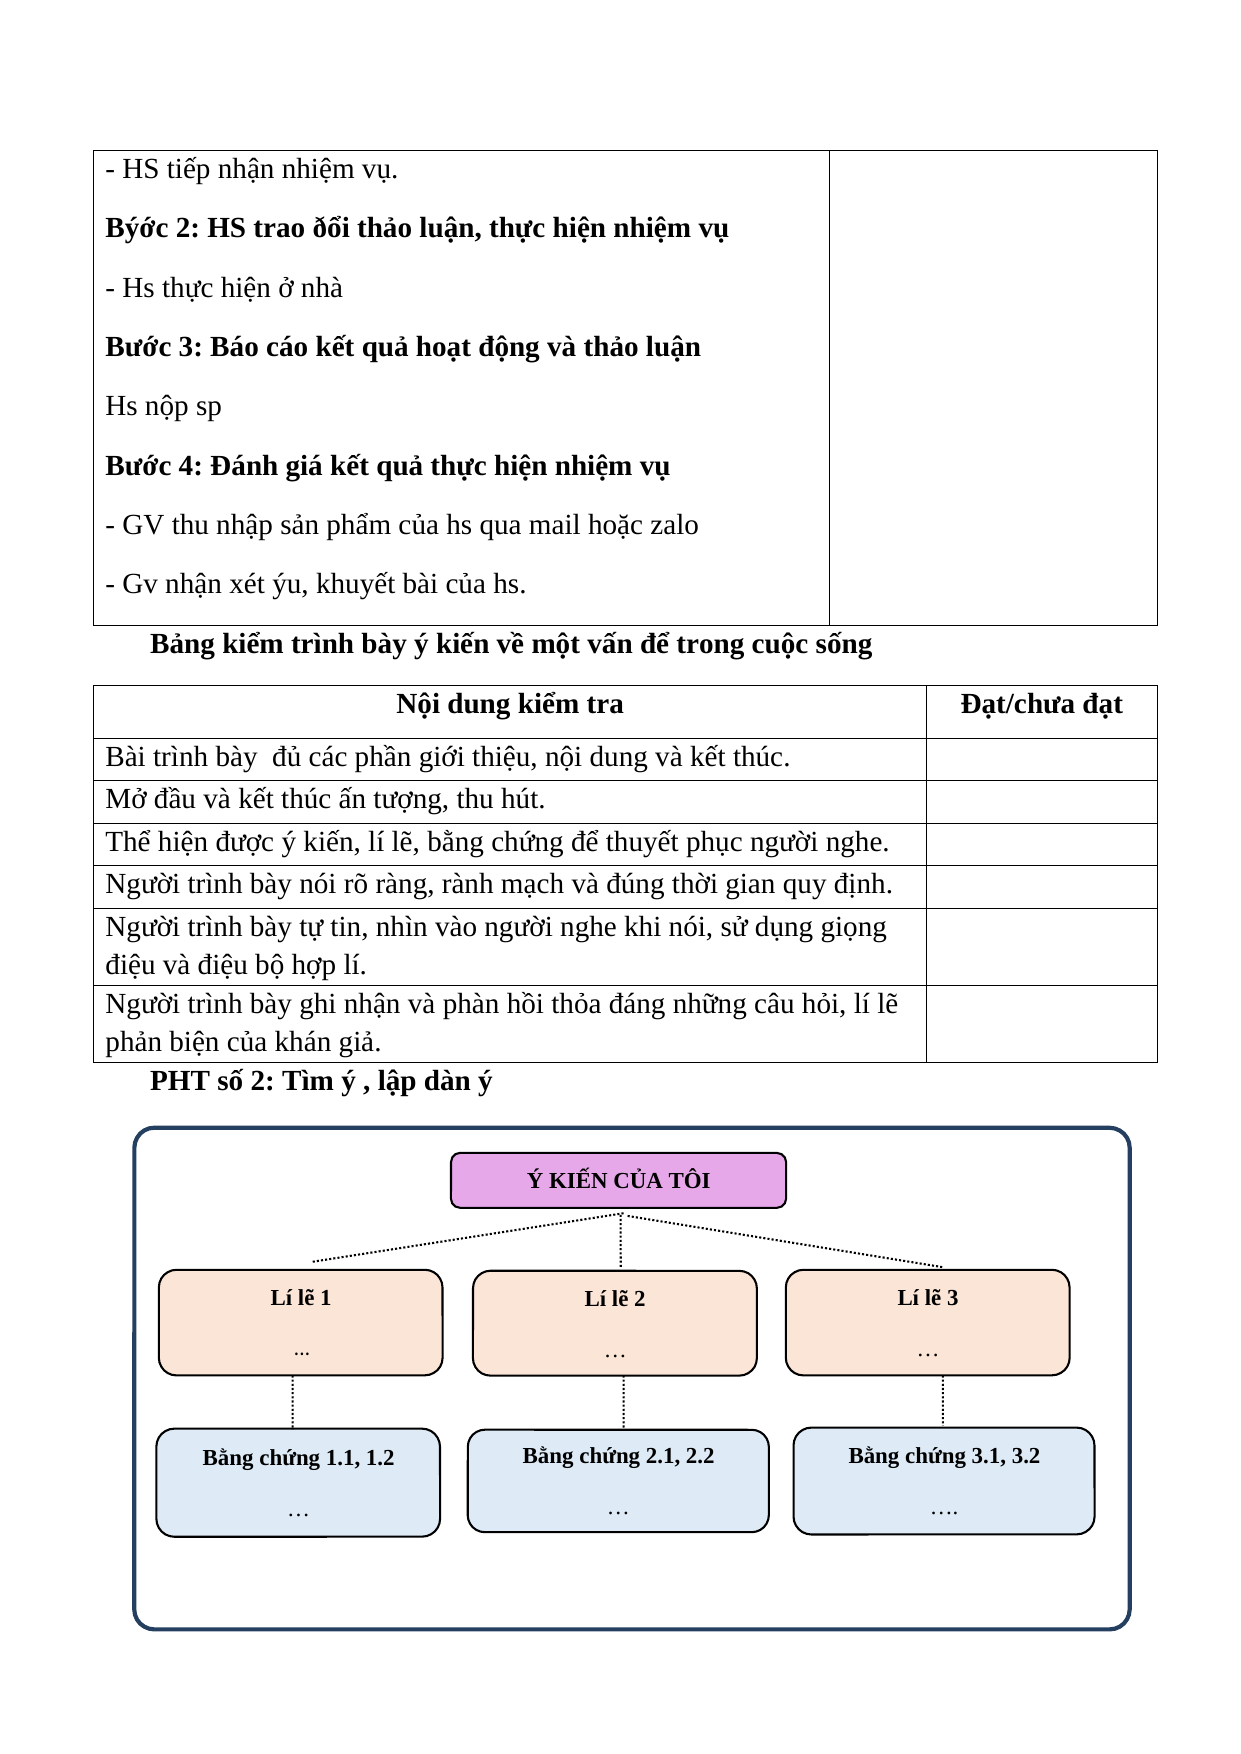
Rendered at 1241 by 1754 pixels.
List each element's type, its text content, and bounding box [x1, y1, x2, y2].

table_cell Thể hiện được ý kiến, lí lẽ, bằng chứng để thuyết phục người nghe. [94, 824, 926, 865]
table_cell [927, 909, 1157, 985]
table_header Nội dung kiểm tra [94, 686, 926, 738]
table_cell Người trình bày tự tin, nhìn vào người nghe khi nói, sử dụng giọng điệu và điệu bộ hợp lí. [94, 909, 926, 985]
table_cell Người trình bày nói rõ ràng, rành mạch và đúng thời gian quy định. [94, 866, 926, 908]
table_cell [830, 151, 1157, 625]
table_cell [927, 739, 1157, 780]
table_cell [94, 151, 829, 625]
table_cell Bài trình bày đủ các phần giới thiệu, nội dung và kết thúc. [94, 739, 926, 780]
text Bảng kiểm trình bày ý kiến về một vấn để trong cuộc sống [150, 626, 1090, 659]
table_cell [927, 986, 1157, 1062]
table_cell Người trình bày ghi nhận và phàn hồi thỏa đáng những câu hỏi, lí lẽ phản biện của khán giả. [94, 986, 926, 1062]
text PHT số 2: Tìm ý , lập dàn ý [150, 1063, 1090, 1096]
table_cell [927, 824, 1157, 865]
table_cell [927, 781, 1157, 823]
table_cell Mở đầu và kết thúc ấn tượng, thu hút. [94, 781, 926, 823]
table_header Đạt/chưa đạt [927, 686, 1157, 738]
table_cell [927, 866, 1157, 908]
